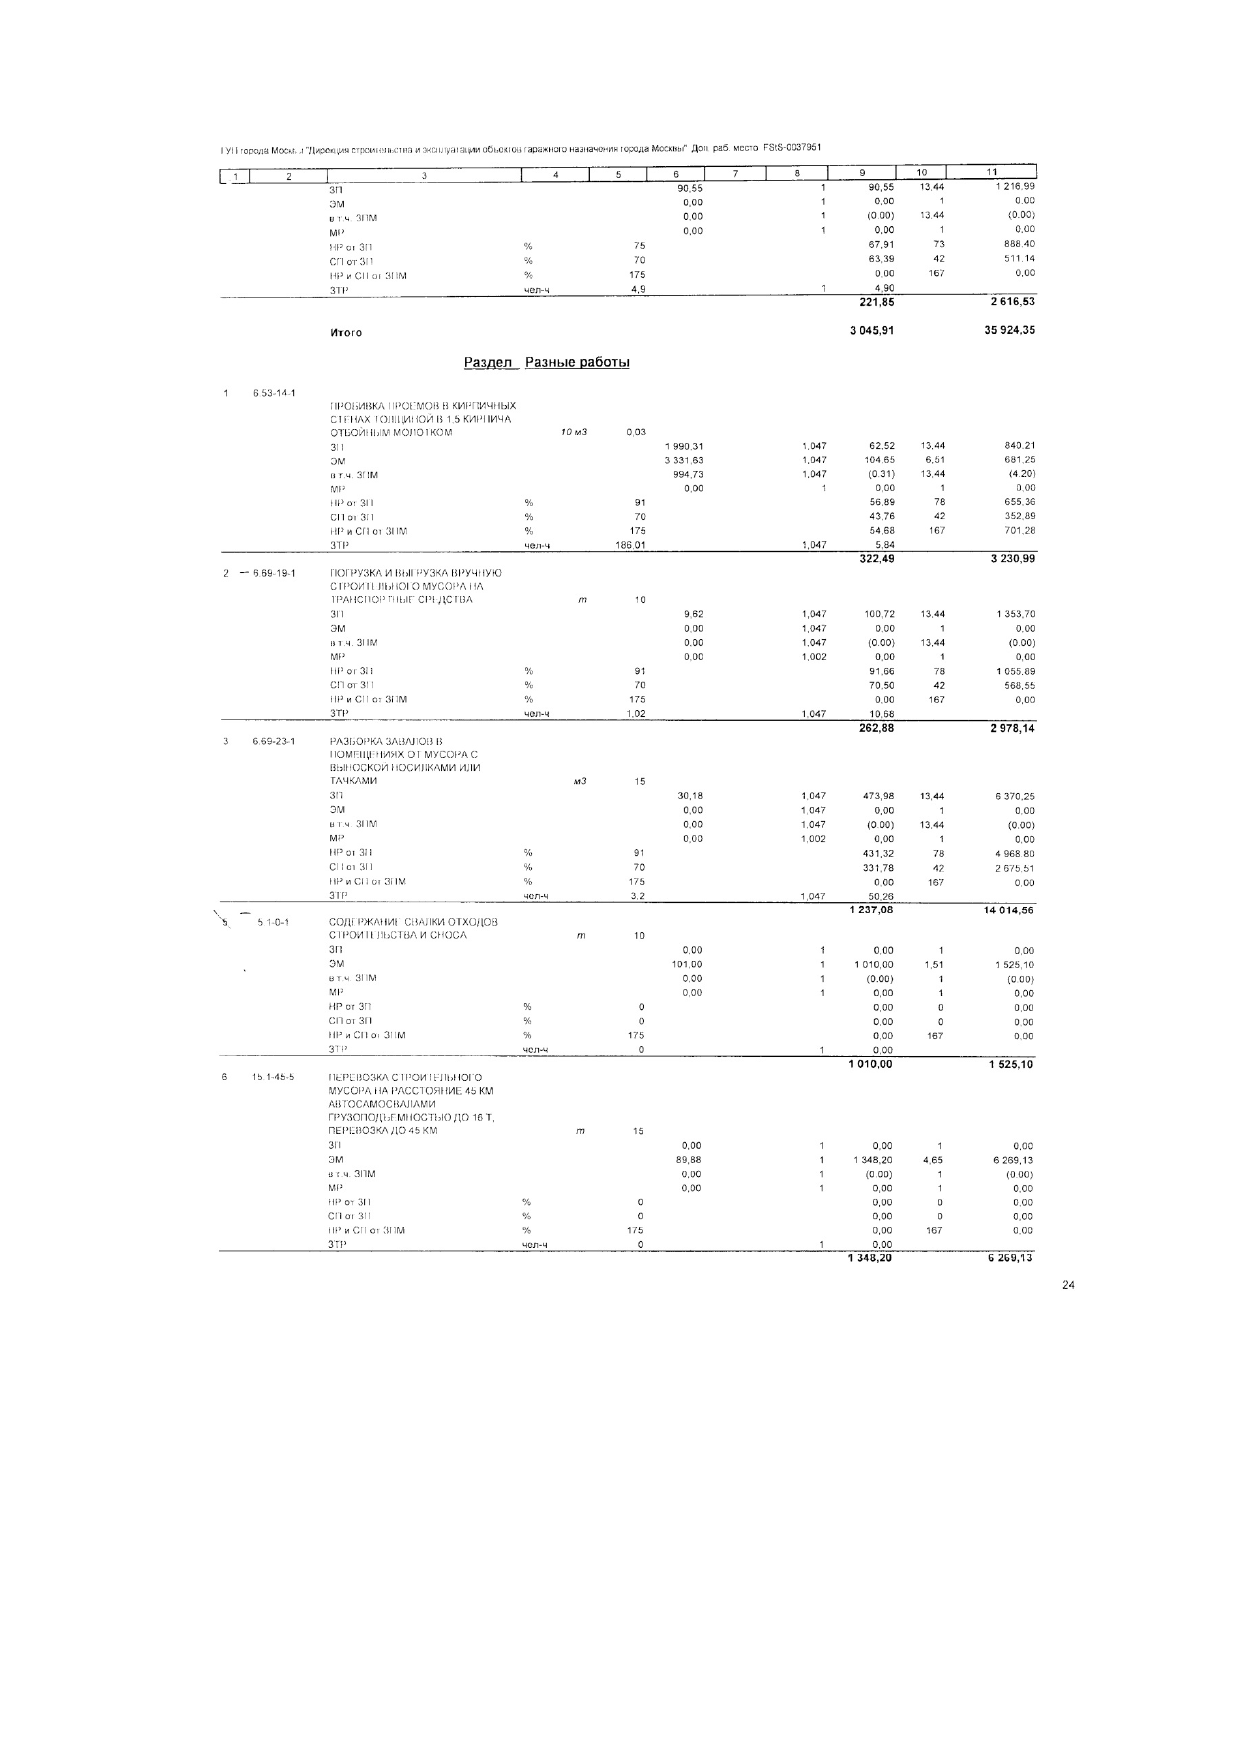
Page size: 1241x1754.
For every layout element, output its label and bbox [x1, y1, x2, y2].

picture [177, 118, 1099, 1636]
